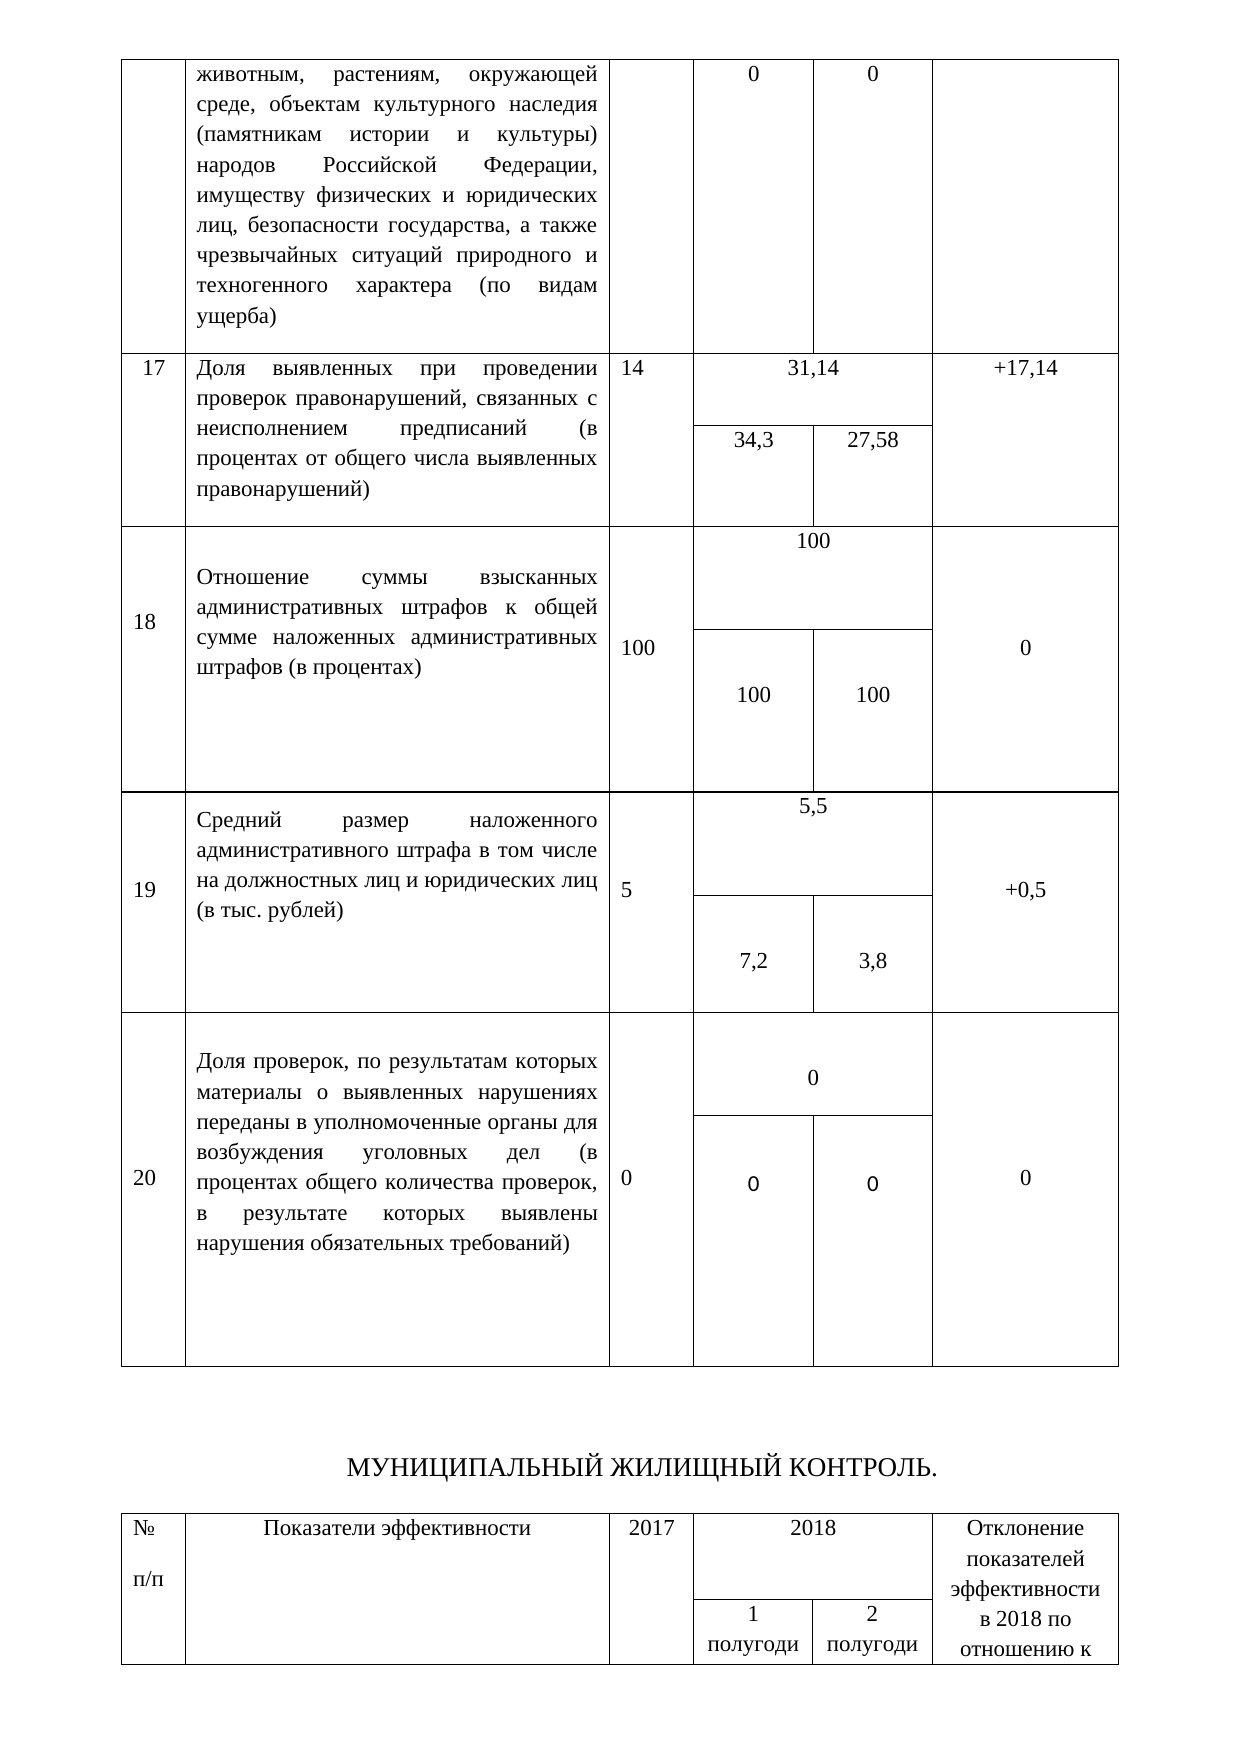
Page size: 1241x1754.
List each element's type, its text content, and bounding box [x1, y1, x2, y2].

table_cell 27,58 [814, 426, 932, 526]
table_cell 0 [610, 60, 693, 353]
table_cell 1 полугодие [694, 1600, 812, 1664]
table_cell 19 [122, 793, 185, 1012]
table_header Показатели эффективности [186, 1514, 609, 1664]
table_cell 17 [122, 354, 185, 526]
table_cell 14 [610, 354, 693, 526]
table_cell 2 полугодие [813, 1600, 932, 1664]
table_cell 0 [814, 60, 932, 353]
table_cell 0 [694, 60, 813, 353]
table_cell 3,8 [814, 896, 932, 1012]
table_cell 0 [933, 60, 1118, 353]
table_header № п/п [122, 1514, 185, 1664]
table_cell 31,14 [694, 354, 932, 425]
table_cell +0,5 [933, 793, 1118, 1012]
table_cell 100 [610, 527, 693, 791]
table_cell 100 [814, 630, 932, 791]
table_cell Доля выявленных при проведении проверок правонарушений, связанных с неисполнением предписаний (в процентах от общего числа выявленных правонарушений) [186, 354, 609, 526]
table_cell 100 [694, 527, 932, 629]
table_cell +17,14 [933, 354, 1118, 526]
table_cell 5 [610, 793, 693, 1012]
table_cell 5,5 [694, 793, 932, 894]
table_cell 100 [694, 630, 813, 791]
table_cell 0 [694, 1116, 813, 1366]
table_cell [186, 60, 609, 353]
table_cell 20 [122, 1013, 185, 1366]
table_header 2017 [610, 1514, 693, 1664]
table_cell 0 [933, 527, 1118, 791]
table_cell 0 [933, 1013, 1118, 1366]
table_cell 0 [610, 1013, 693, 1366]
title МУНИЦИПАЛЬНЫЙ ЖИЛИЩНЫЙ КОНТРОЛЬ. [133, 1451, 1152, 1482]
table_cell 18 [122, 527, 185, 791]
table_cell 16 [122, 60, 185, 353]
table_cell 0 [694, 1013, 932, 1115]
table_cell 0 [814, 1116, 932, 1366]
table_cell 7,2 [694, 896, 813, 1012]
table_cell Средний размер наложенного административного штрафа в том числе на должностных лиц и юридических лиц (в тыс. рублей) [186, 793, 609, 1012]
table_header Отклонение показателей эффективности в 2018 по отношению к 2017в % [933, 1514, 1118, 1664]
table_cell Доля проверок, по результатам которых материалы о выявленных нарушениях переданы в уполномоченные органы для возбуждения уголовных дел (в процентах общего количества проверок, в результате которых выявлены нарушения обязательных требований) [186, 1013, 609, 1366]
table_cell 34,3 [694, 426, 813, 526]
table_header 2018 [694, 1514, 932, 1599]
table_cell Отношение суммы взысканных административных штрафов к общей сумме наложенных административных штрафов (в процентах) [186, 527, 609, 791]
